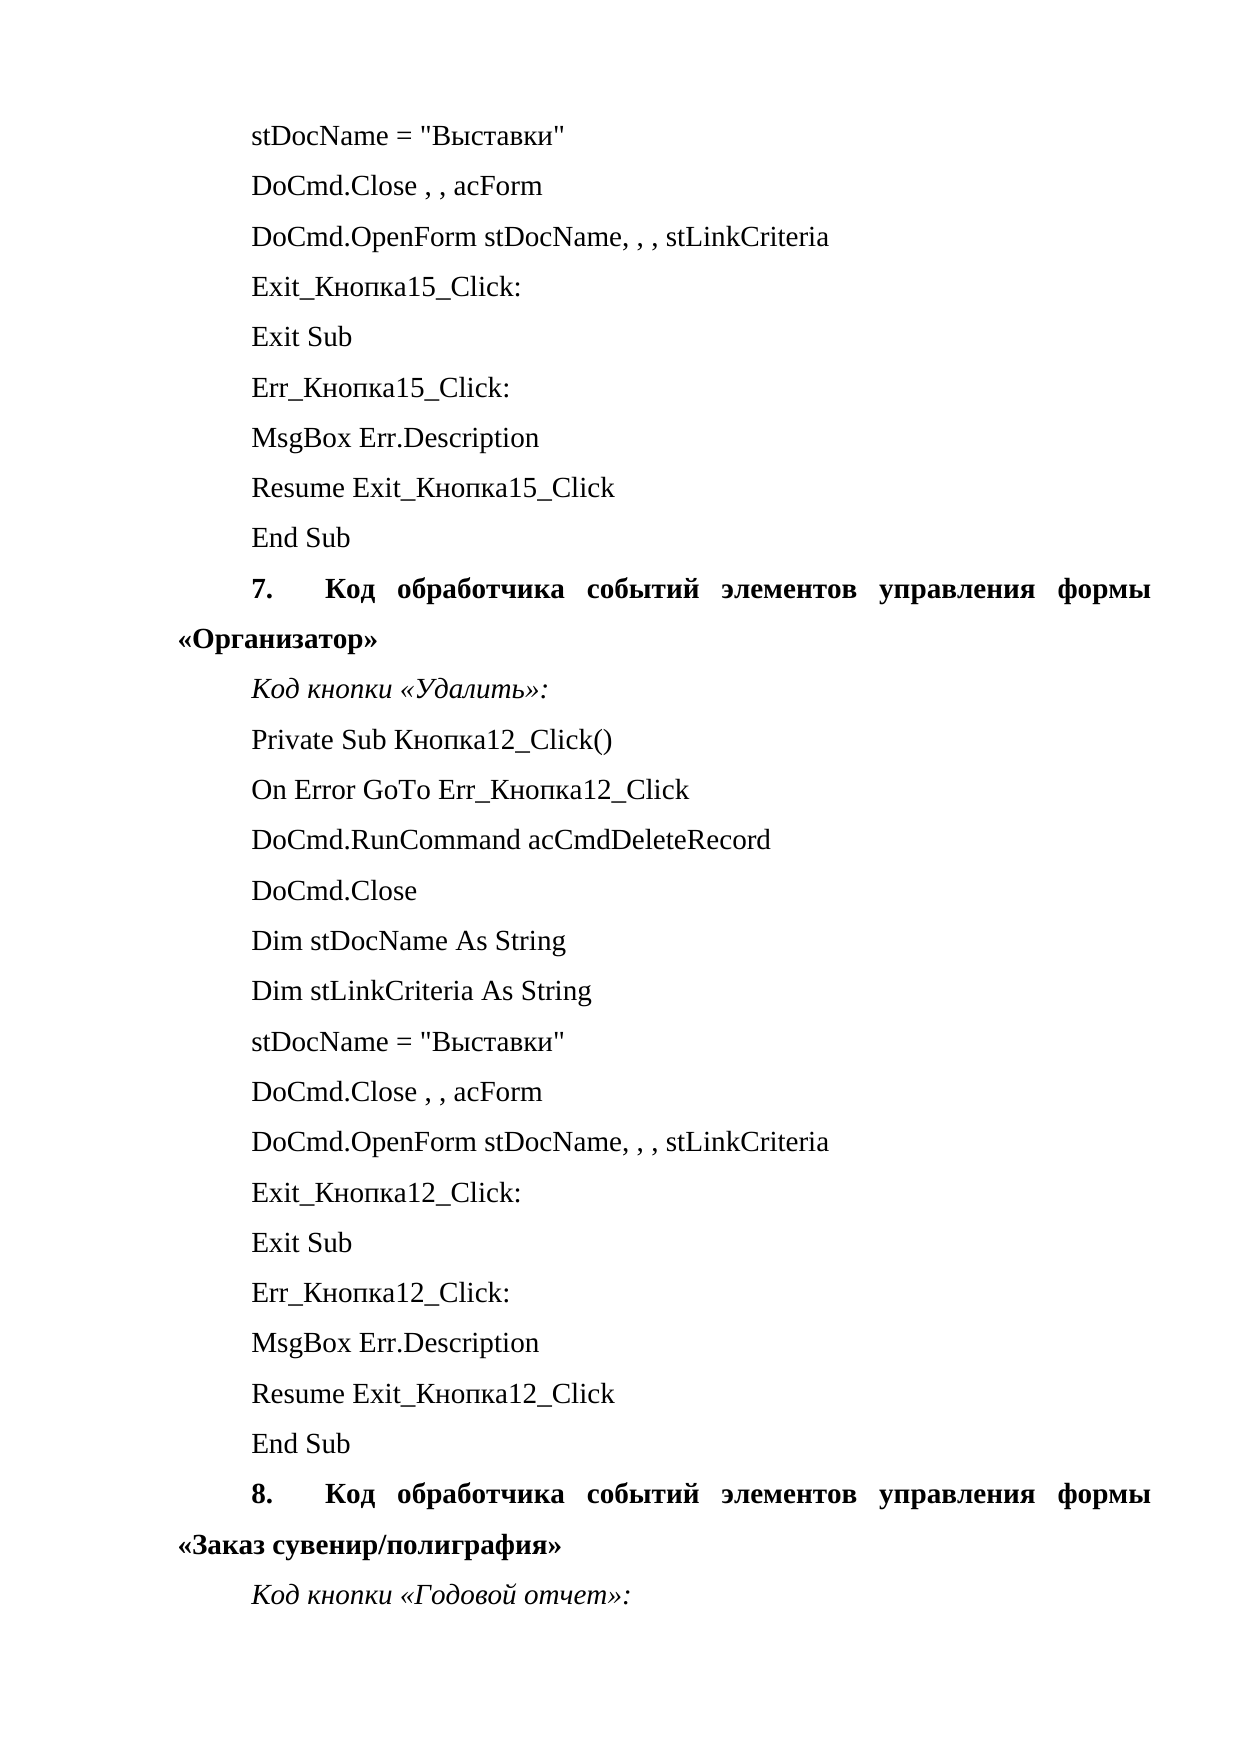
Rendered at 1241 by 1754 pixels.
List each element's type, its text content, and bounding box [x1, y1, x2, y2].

text DoCmd.OpenForm stDocName, , , stLinkCriteria [177, 1124, 1152, 1158]
text Exit Sub [177, 1225, 1152, 1258]
text Resume Exit_Кнопка15_Click [177, 470, 1152, 504]
list Код обработчика событий элементов управления формы «Заказ сувенир/полиграфия» [177, 1477, 1152, 1560]
text DoCmd.Close , , acForm [177, 168, 1152, 202]
text On Error GoTo Err_Кнопка12_Click [177, 772, 1152, 806]
text Dim stLinkCriteria As String [177, 973, 1152, 1007]
text Private Sub Кнопка12_Click() [177, 722, 1152, 755]
text Err_Кнопка12_Click: [177, 1275, 1152, 1309]
text MsgBox Err.Description [177, 420, 1152, 453]
text Exit_Кнопка12_Click: [177, 1175, 1152, 1208]
text DoCmd.Close , , acForm [177, 1074, 1152, 1108]
text stDocName = "Выставки" [177, 1024, 1152, 1057]
text Err_Кнопка15_Click: [177, 370, 1152, 403]
text DoCmd.RunCommand acCmdDeleteRecord [177, 822, 1152, 856]
text Код кнопки «Удалить»: [177, 672, 1152, 705]
text Exit_Кнопка15_Click: [177, 269, 1152, 303]
text End Sub [177, 521, 1152, 554]
text Dim stDocName As String [177, 923, 1152, 957]
text DoCmd.Close [177, 873, 1152, 906]
text Exit Sub [177, 319, 1152, 353]
text Resume Exit_Кнопка12_Click [177, 1376, 1152, 1409]
text DoCmd.OpenForm stDocName, , , stLinkCriteria [177, 219, 1152, 252]
text Код кнопки «Годовой отчет»: [177, 1577, 1152, 1611]
list Код обработчика событий элементов управления формы «Организатор» [177, 571, 1152, 655]
text stDocName = "Выставки" [177, 118, 1152, 152]
text End Sub [177, 1426, 1152, 1460]
text MsgBox Err.Description [177, 1326, 1152, 1359]
